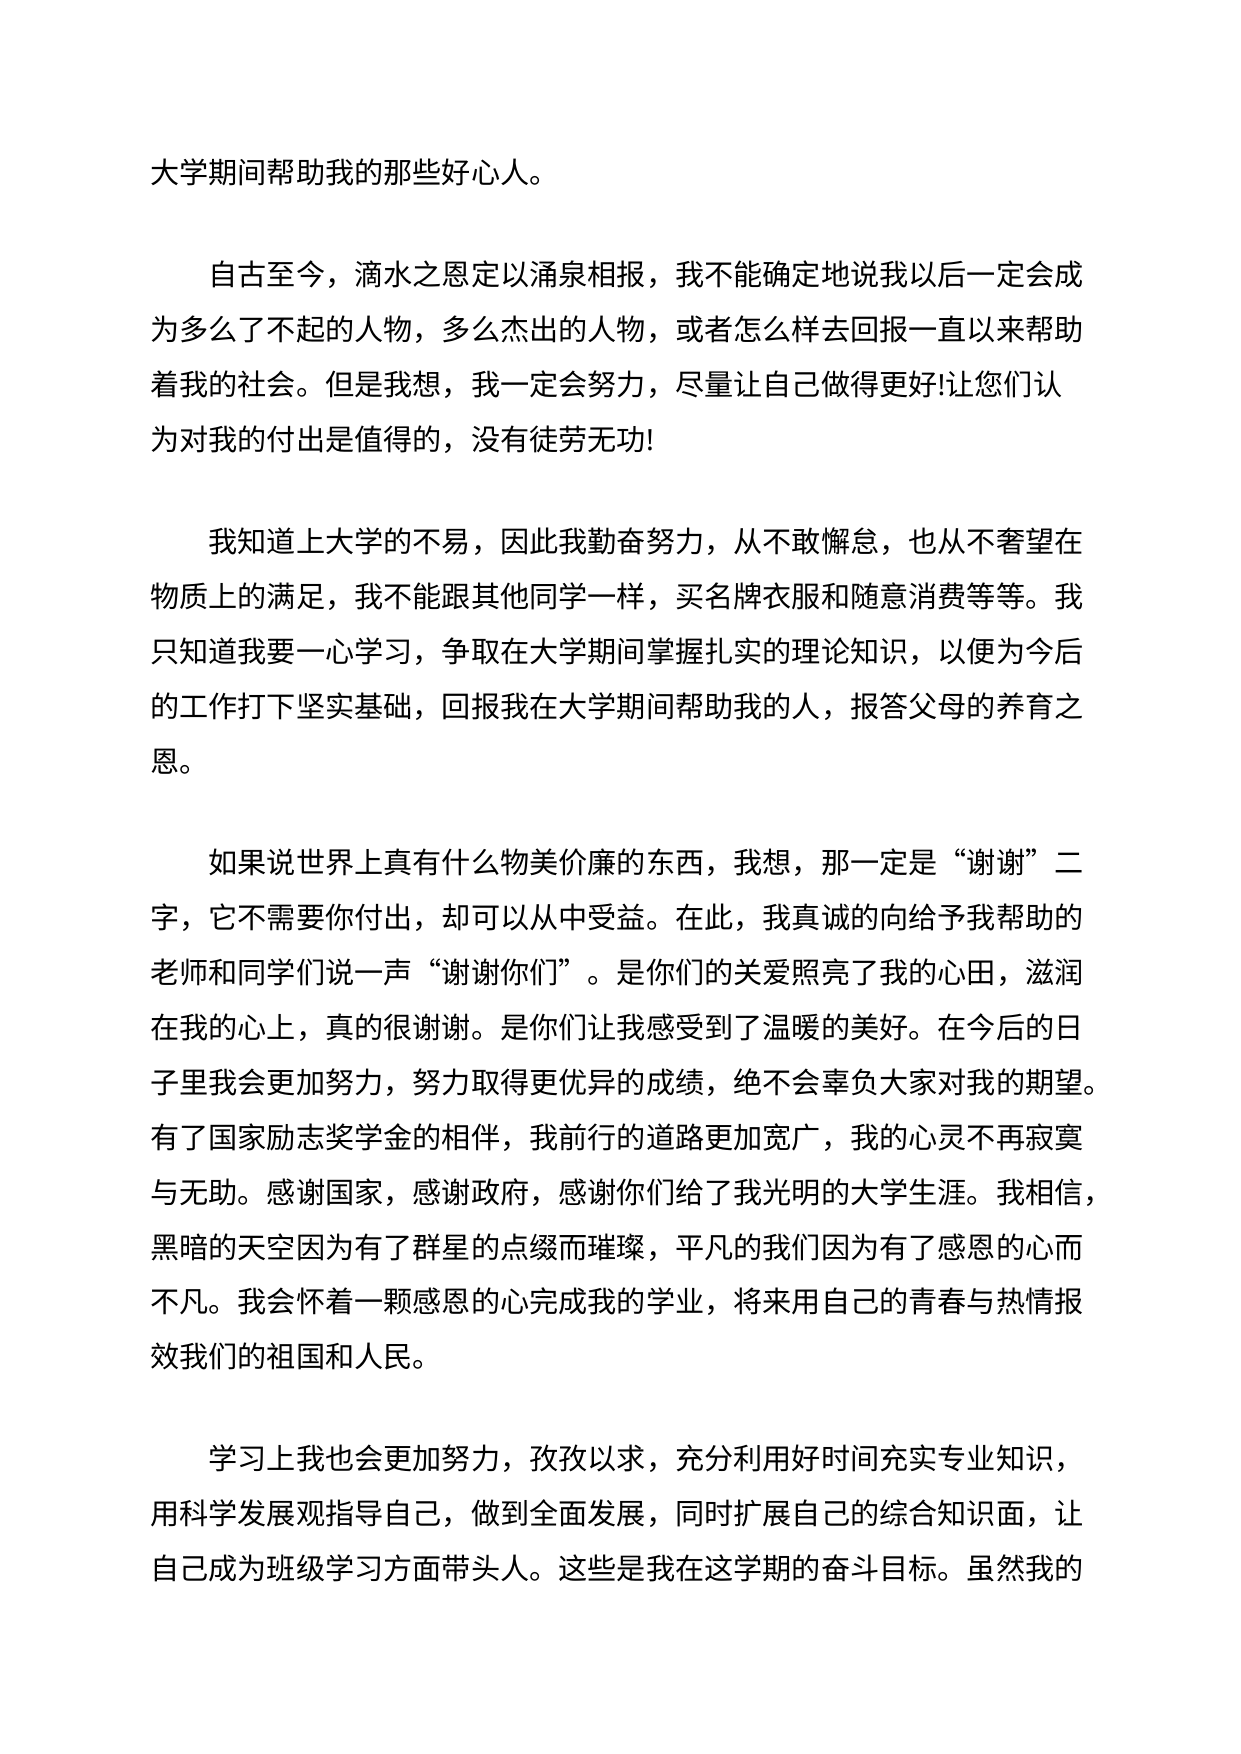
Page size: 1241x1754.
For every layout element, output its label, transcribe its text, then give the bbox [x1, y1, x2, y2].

text 自古至今，滴水之恩定以涌泉相报，我不能确定地说我以后一定会成为多么了不起的人物，多么杰出的人物，或者怎么样去回报一直以来帮助着我的社会。但是我想，我一定会努力，尽量让自己做得更好!让您们认为对我的付出是值得的，没有徒劳无功! [150, 252, 1090, 459]
text 如果说世界上真有什么物美价廉的东西，我想，那一定是“谢谢”二字，它不需要你付出，却可以从中受益。在此，我真诚的向给予我帮助的老师和同学们说一声“谢谢你们”。是你们的关爱照亮了我的心田，滋润在我的心上，真的很谢谢。是你们让我感受到了温暖的美好。在今后的日子里我会更加努力，努力取得更优异的成绩，绝不会辜负大家对我的期望。有了国家励志奖学金的相伴，我前行的道路更加宽广，我的心灵不再寂寞与无助。感谢国家，感谢政府，感谢你们给了我光明的大学生涯。我相信，黑暗的天空因为有了群星的点缀而璀璨，平凡的我们因为有了感恩的心而不凡。我会怀着一颗感恩的心完成我的学业，将来用自己的青春与热情报效我们的祖国和人民。 [150, 840, 1090, 1376]
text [150, 1436, 1090, 1588]
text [150, 150, 1090, 192]
text 我知道上大学的不易，因此我勤奋努力，从不敢懈怠，也从不奢望在物质上的满足，我不能跟其他同学一样，买名牌衣服和随意消费等等。我只知道我要一心学习，争取在大学期间掌握扎实的理论知识，以便为今后的工作打下坚实基础，回报我在大学期间帮助我的人，报答父母的养育之恩。 [150, 518, 1090, 780]
